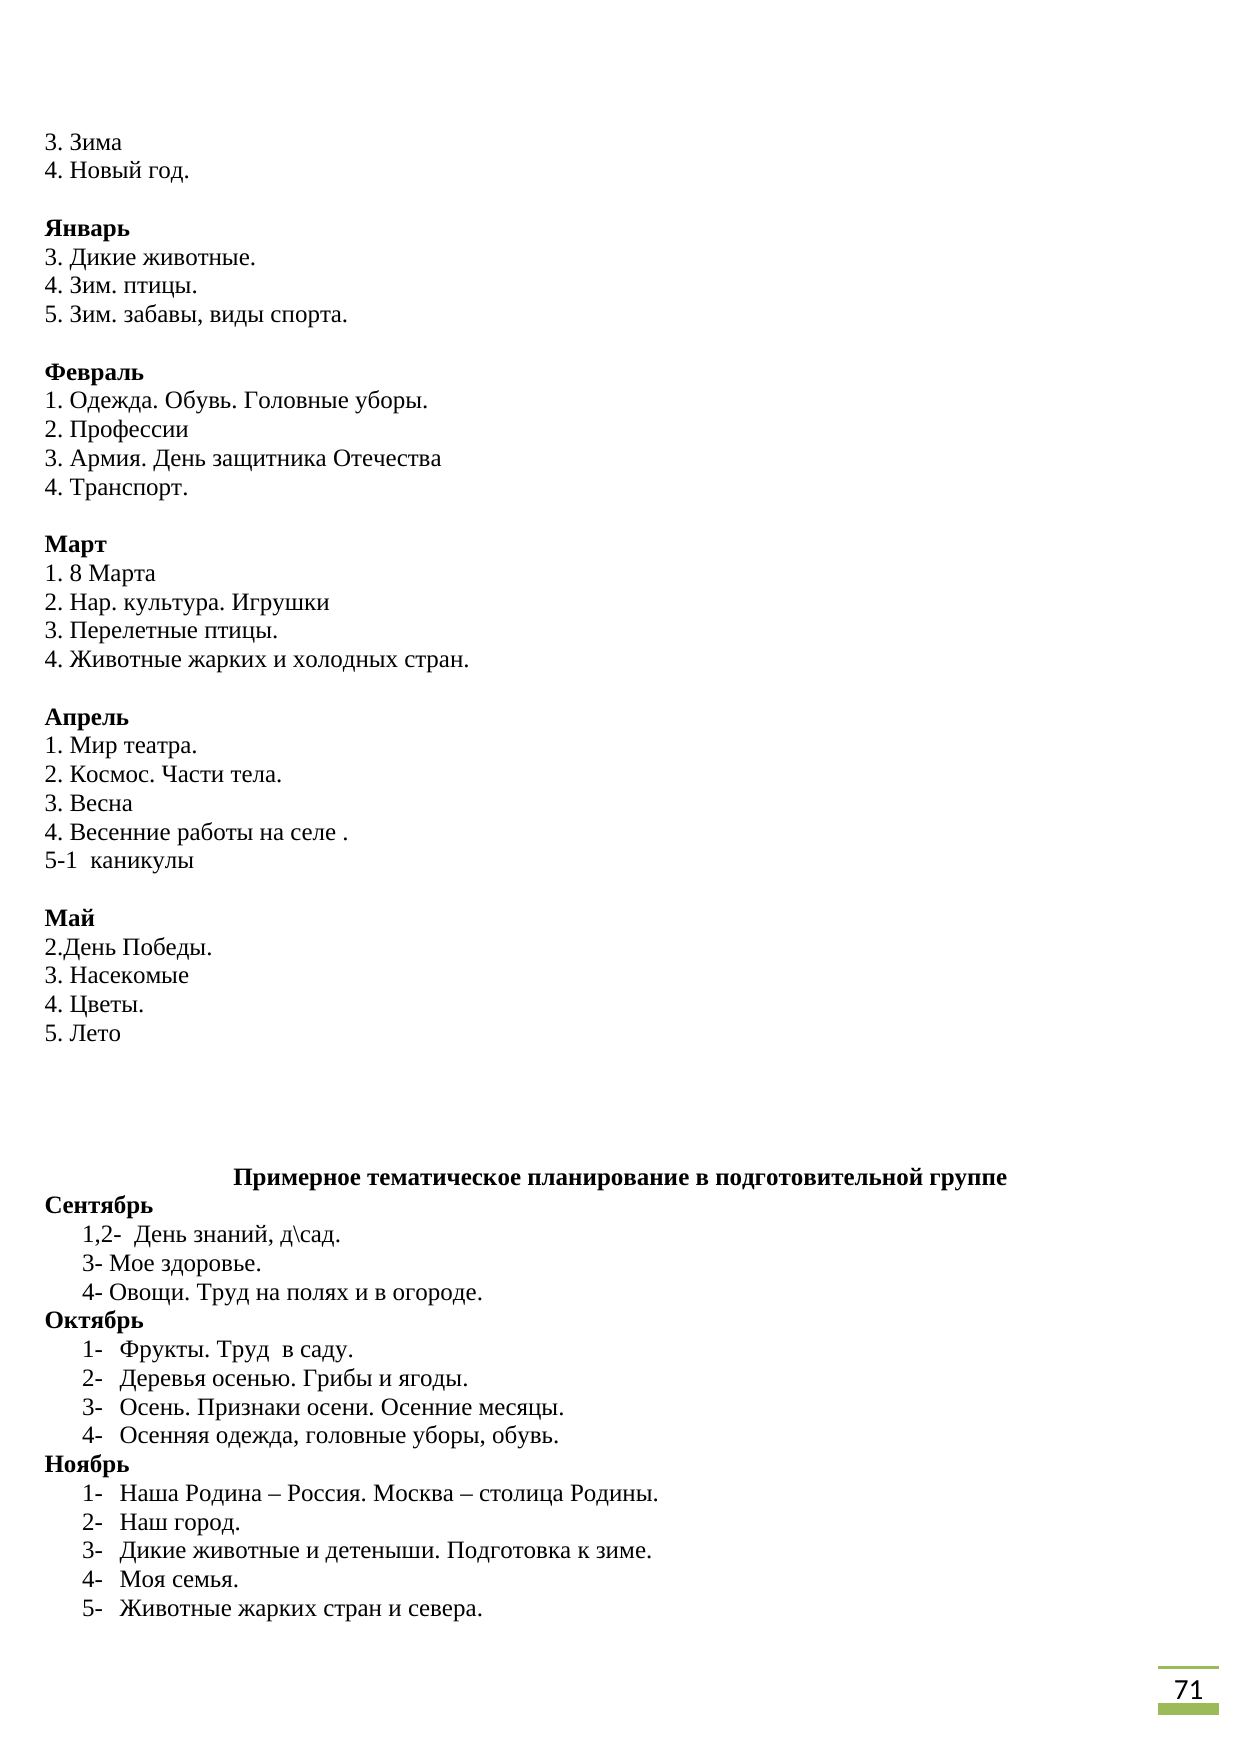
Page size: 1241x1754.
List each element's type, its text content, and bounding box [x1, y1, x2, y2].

text Примерное тематическое планирование в подготовительной группе [44, 1162, 1137, 1190]
text Апрель [44, 702, 1137, 730]
text 2. Космос. Части тела. [44, 759, 1137, 788]
text Январь [44, 213, 1137, 242]
text 5. Лето [44, 1018, 1137, 1047]
text 5-1 каникулы [44, 845, 1137, 874]
text 2. Профессии [44, 414, 1137, 443]
text 3. Перелетные птицы. [44, 615, 1137, 644]
list Моя семья. [82, 1564, 1137, 1593]
text Октябрь [44, 1305, 1137, 1334]
list 1. Одежда. Обувь. Головные уборы. [44, 385, 1137, 414]
text 2.День Победы. [44, 932, 1137, 960]
list Наша Родина – Россия. Москва – столица Родины. [82, 1478, 1137, 1507]
text 4. Цветы. [44, 989, 1137, 1018]
text 3. Зима [44, 127, 1137, 155]
text 4. Весенние работы на селе . [44, 817, 1137, 845]
list Деревья осенью. Грибы и ягоды. [82, 1363, 1137, 1392]
text 1,2- День знаний, д\сад. [44, 1219, 1137, 1248]
list Осенняя одежда, головные уборы, обувь. [82, 1420, 1137, 1449]
text Ноябрь [44, 1449, 1137, 1478]
text 4. Транспорт. [44, 472, 1137, 500]
text 3. Весна [44, 788, 1137, 817]
text 4. Животные жарких и холодных стран. [44, 644, 1137, 673]
text Сентябрь [44, 1190, 1137, 1219]
text 3. Насекомые [44, 960, 1137, 989]
list Осень. Признаки осени. Осенние месяцы. [82, 1392, 1137, 1420]
list 5. Зим. забавы, виды спорта. [44, 299, 1137, 328]
list Животные жарких стран и севера. [82, 1593, 1137, 1622]
text 3- Мое здоровье. [44, 1248, 1137, 1277]
text 4. Зим. птицы. [44, 270, 1137, 299]
text 1. Мир театра. [44, 730, 1137, 759]
text Май [44, 903, 1137, 932]
text 2. Нар. культура. Игрушки [44, 587, 1137, 615]
text 4. Новый год. [44, 155, 1137, 184]
text 1. 8 Марта [44, 558, 1137, 587]
list Фрукты. Труд в саду. [82, 1334, 1137, 1363]
text Март [44, 529, 1137, 558]
text 3. Дикие животные. [44, 242, 1137, 270]
text Февраль [44, 357, 1137, 385]
text 3. Армия. День защитника Отечества [44, 443, 1137, 472]
text 4- Овощи. Труд на полях и в огороде. [44, 1277, 1137, 1305]
list Наш город. [82, 1507, 1137, 1535]
list Дикие животные и детеныши. Подготовка к зиме. [82, 1535, 1137, 1564]
